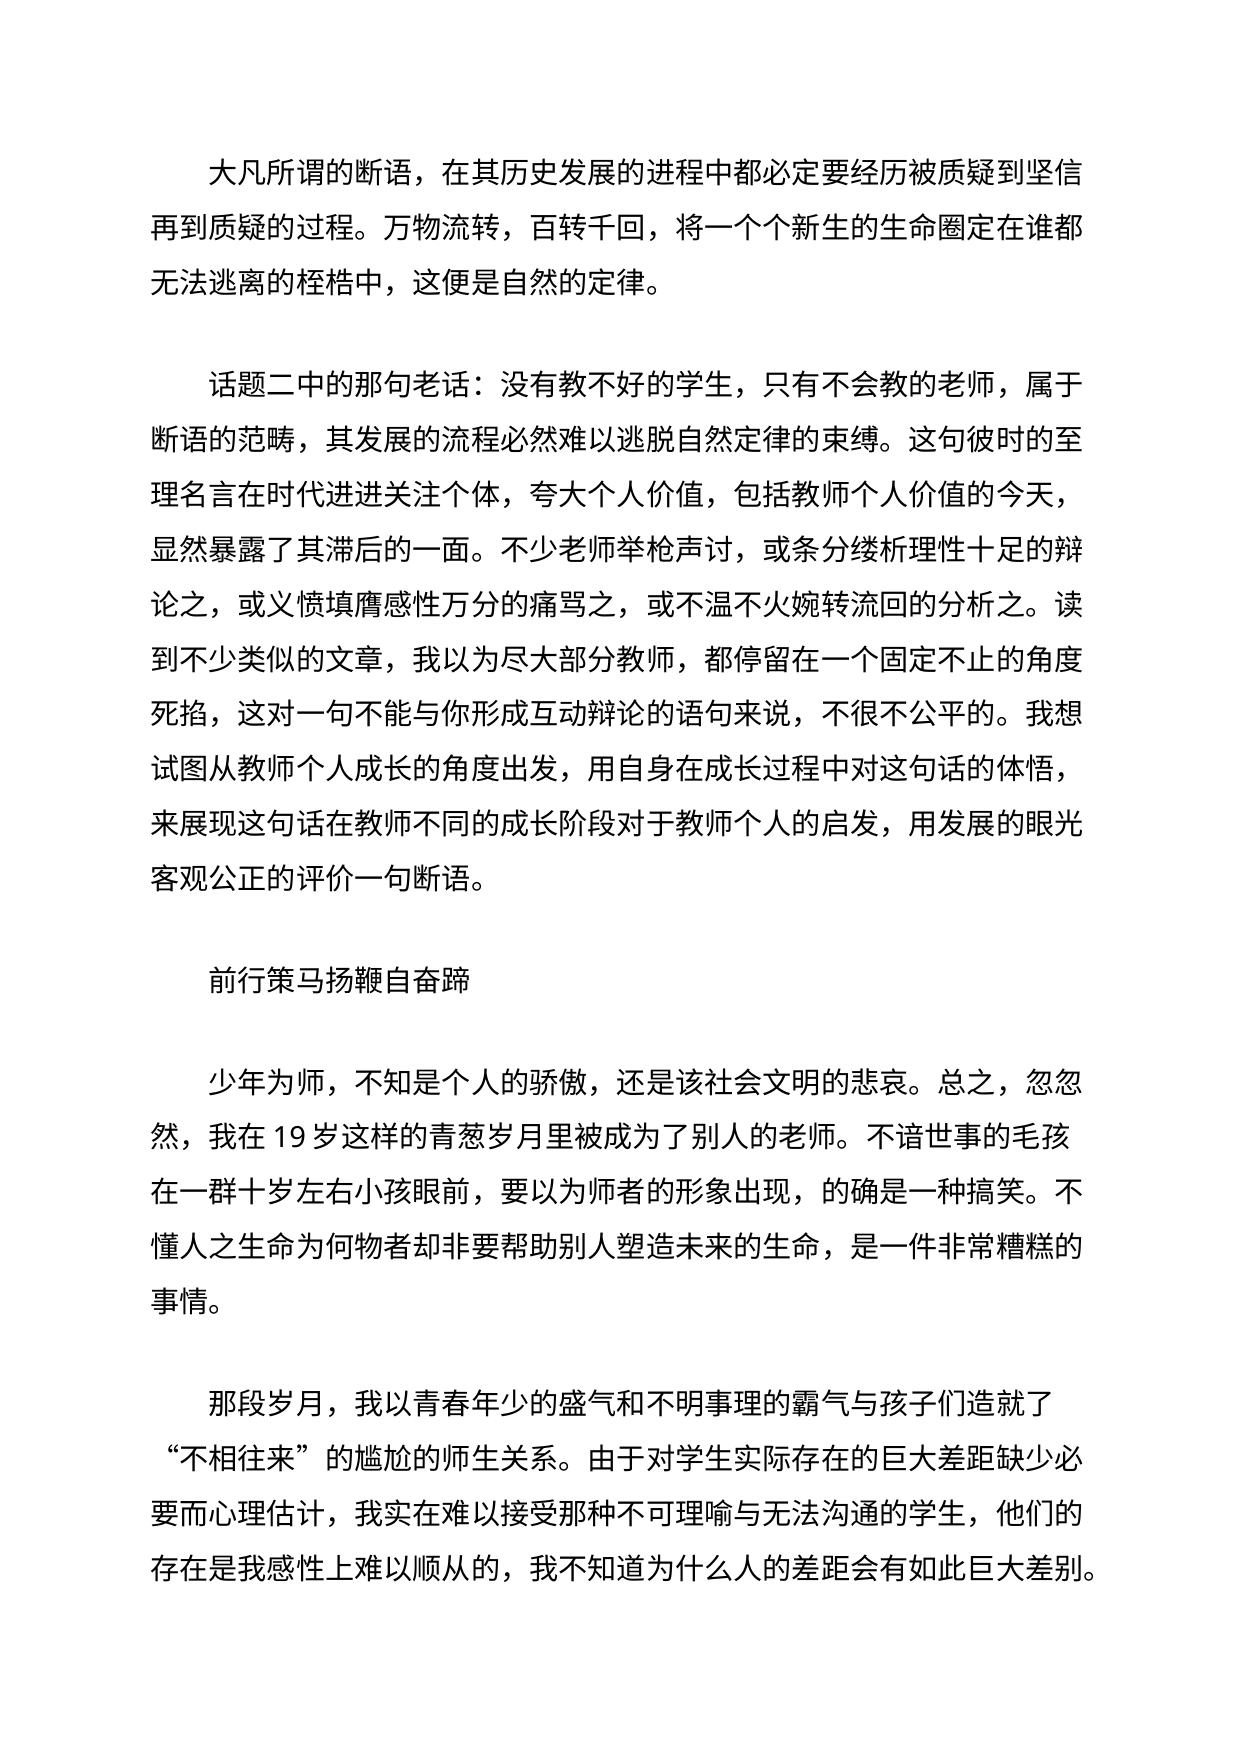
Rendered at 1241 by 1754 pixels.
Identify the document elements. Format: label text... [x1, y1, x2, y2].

text 话题二中的那句老话：没有教不好的学生，只有不会教的老师，属于断语的范畴，其发展的流程必然难以逃脱自然定律的束缚。这句彼时的至理名言在时代进进关注个体，夸大个人价值，包括教师个人价值的今天，显然暴露了其滞后的一面。不少老师举枪声讨，或条分缕析理性十足的辩论之，或义愤填膺感性万分的痛骂之，或不温不火婉转流回的分析之。读到不少类似的文章，我以为尽大部分教师，都停留在一个固定不止的角度死掐，这对一句不能与你形成互动辩论的语句来说，不很不公平的。我想试图从教师个人成长的角度出发，用自身在成长过程中对这句话的体悟，来展现这句话在教师不同的成长阶段对于教师个人的启发，用发展的眼光客观公正的评价一句断语。 [150, 362, 1090, 898]
text 大凡所谓的断语，在其历史发展的进程中都必定要经历被质疑到坚信再到质疑的过程。万物流转，百转千回，将一个个新生的生命圈定在谁都无法逃离的桎梏中，这便是自然的定律。 [150, 150, 1090, 302]
text 少年为师，不知是个人的骄傲，还是该社会文明的悲哀。总之，忽忽然，我在19岁这样的青葱岁月里被成为了别人的老师。不谙世事的毛孩在一群十岁左右小孩眼前，要以为师者的形象出现，的确是一种搞笑。不懂人之生命为何物者却非要帮助别人塑造未来的生命，是一件非常糟糕的事情。 [150, 1059, 1090, 1321]
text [150, 1381, 1090, 1588]
text 前行策马扬鞭自奋蹄 [150, 957, 1090, 1000]
